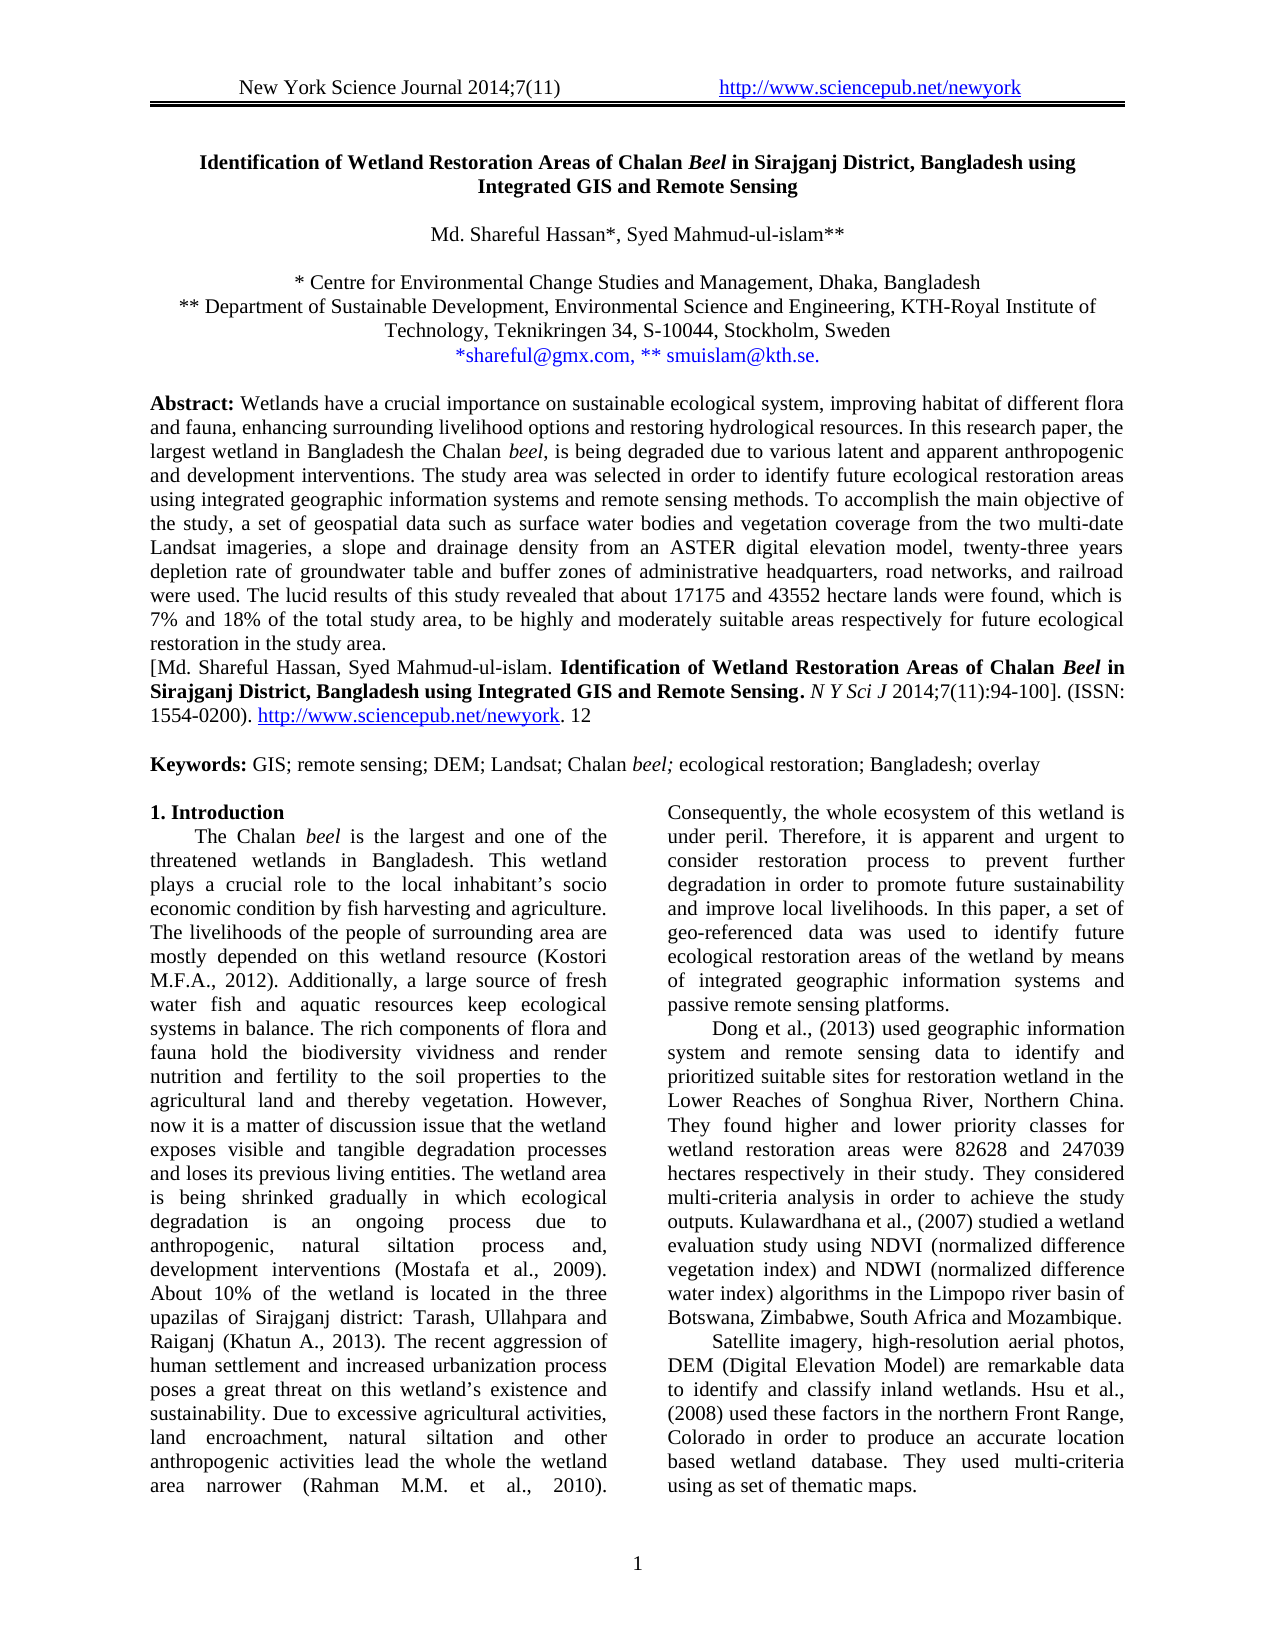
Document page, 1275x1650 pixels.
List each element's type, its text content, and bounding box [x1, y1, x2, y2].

text Satellite imagery, high-resolution aerial photos, DEM (Digital Elevation Model) are remarkable data to identify and classify inland wetlands. Hsu et al., (2008) used these factors in the northern Front Range, Colorado in order to produce an accurate location based wetland database. They used multi-criteria using as set of thematic maps. [667, 1329, 1125, 1497]
text *shareful@gmx.com, ** smuislam@kth.se. [150, 342, 1125, 367]
text The Chalan beel is the largest and one of the threatened wetlands in Bangladesh. This wetland plays a crucial role to the local inhabitant’s socio economic condition by fish harvesting and agriculture. The livelihoods of the people of surrounding area are mostly depended on this wetland resource (Kostori M.F.A., 2012). Additionally, a large source of fresh water fish and aquatic resources keep ecological systems in balance. The rich components of flora and fauna hold the biodiversity vividness and render nutrition and fertility to the soil properties to the agricultural land and thereby vegetation. However, now it is a matter of discussion issue that the wetland exposes visible and tangible degradation processes and loses its previous living entities. The wetland area is being shrinked gradually in which ecological degradation is an ongoing process due to anthropogenic, natural siltation process and, development interventions (Mostafa et al., 2009). About 10% of the wetland is located in the three upazilas of Sirajganj district: Tarash, Ullahpara and Raiganj (Khatun A., 2013). The recent aggression of human settlement and increased urbanization process poses a great threat on this wetland’s existence and sustainability. Due to excessive agricultural activities, land encroachment, natural siltation and other anthropogenic activities lead the whole the wetland area narrower (Rahman M.M. et al., 2010). Consequently, the whole ecosystem of this wetland is under peril. Therefore, it is apparent and urgent to consider restoration process to prevent further degradation in order to promote future sustainability and improve local livelihoods. In this paper, a set of geo-referenced data was used to identify future ecological restoration areas of the wetland by means of integrated geographic information systems and passive remote sensing platforms. [150, 824, 607, 1497]
text Dong et al., (2013) used geographic information system and remote sensing data to identify and prioritized suitable sites for restoration wetland in the Lower Reaches of Songhua River, Northern China. They found higher and lower priority classes for wetland restoration areas were 82628 and 247039 hectares respectively in their study. They considered multi-criteria analysis in order to achieve the study outputs. Kulawardhana et al., (2007) studied a wetland evaluation study using NDVI (normalized difference vegetation index) and NDWI (normalized difference water index) algorithms in the Limpopo river basin of Botswana, Zimbabwe, South Africa and Mozambique. [667, 1016, 1125, 1329]
text * Centre for Environmental Change Studies and Management, Dhaka, Bangladesh [150, 270, 1125, 294]
text ** Department of Sustainable Development, Environmental Science and Engineering, KTH-Royal Institute of Technology, Teknikringen 34, S-10044, Stockholm, Sweden [150, 294, 1125, 342]
text Keywords: GIS; remote sensing; DEM; Landsat; Chalan beel; ecological restoration; Bangladesh; overlay [150, 752, 1125, 776]
text Abstract: Wetlands have a crucial importance on sustainable ecological system, improving habitat of different flora and fauna, enhancing surrounding livelihood options and restoring hydrological resources. In this research paper, the largest wetland in Bangladesh the Chalan beel, is being degraded due to various latent and apparent anthropogenic and development interventions. The study area was selected in order to identify future ecological restoration areas using integrated geographic information systems and remote sensing methods. To accomplish the main objective of the study, a set of geospatial data such as surface water bodies and vegetation coverage from the two multi-date Landsat imageries, a slope and drainage density from an ASTER digital elevation model, twenty-three years depletion rate of groundwater table and buffer zones of administrative headquarters, road networks, and railroad were used. The lucid results of this study revealed that about 17175 and 43552 hectare lands were found, which is 7% and 18% of the total study area, to be highly and moderately suitable areas respectively for future ecological restoration in the study area. [150, 391, 1125, 655]
text Md. Shareful Hassan*, Syed Mahmud-ul-islam** [150, 222, 1125, 246]
text [Md. Shareful Hassan, Syed Mahmud-ul-islam. Identification of Wetland Restoration Areas of Chalan Beel in Sirajganj District, Bangladesh using Integrated GIS and Remote Sensing. N Y Sci J 2014;7(11):94-100]. (ISSN: 1554-0200). http://www.sciencepub.net/newyork. 12 [150, 655, 1125, 727]
text 1. Introduction [150, 800, 607, 824]
text Identification of Wetland Restoration Areas of Chalan Beel in Sirajganj District, Bangladesh using Integrated GIS and Remote Sensing [150, 150, 1125, 198]
